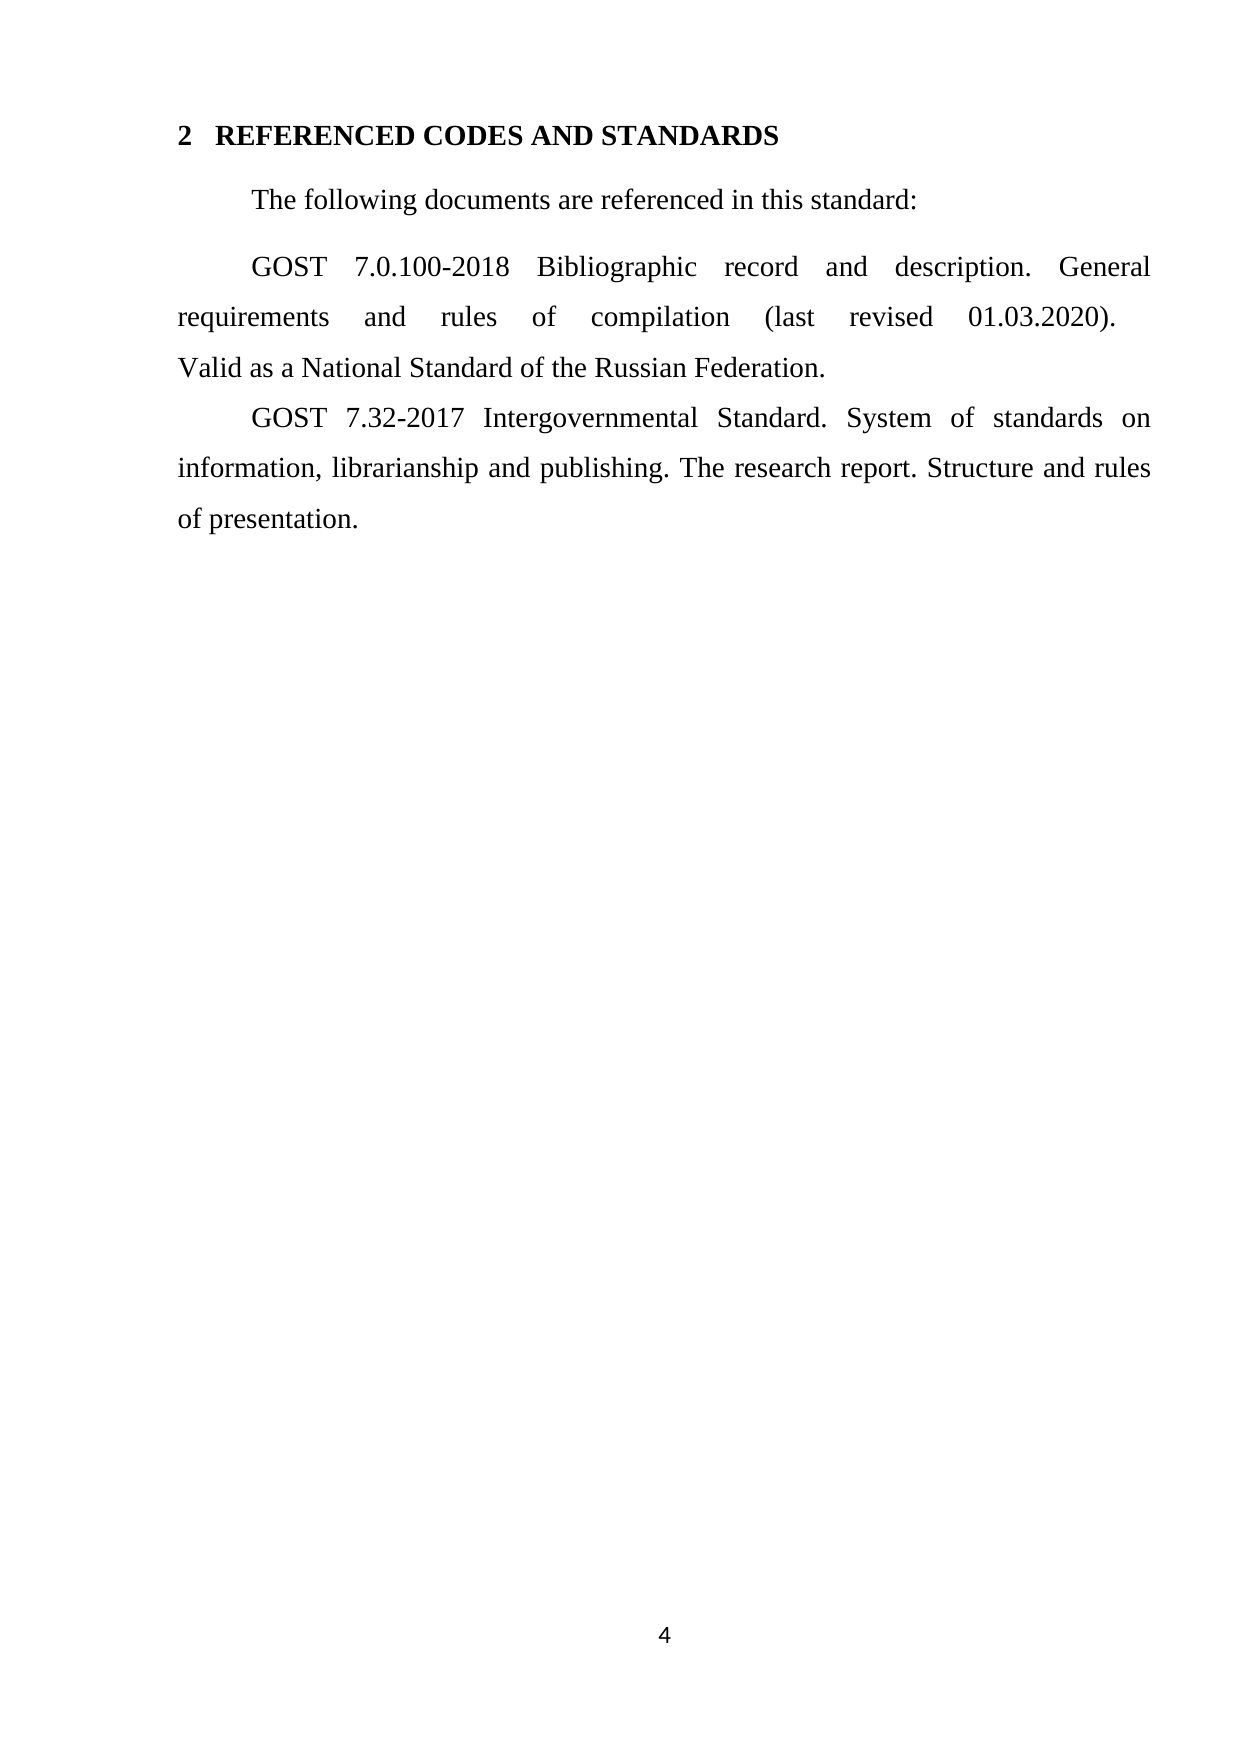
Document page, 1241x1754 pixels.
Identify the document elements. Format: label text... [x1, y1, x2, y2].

text The following documents are referenced in this standard: [177, 182, 1152, 216]
text GOST 7.0.100-2018 Bibliographic record and description. General requirements and rules of compilation (last revised 01.03.2020). Valid as a National Standard of the Russian Federation. [177, 249, 1152, 383]
text GOST 7.32-2017 Intergovernmental Standard. System of standards on information, librarianship and publishing. The research report. Structure and rules of presentation. [177, 400, 1152, 534]
subtitle REFERENCED CODES AND STANDARDS [177, 118, 1152, 152]
